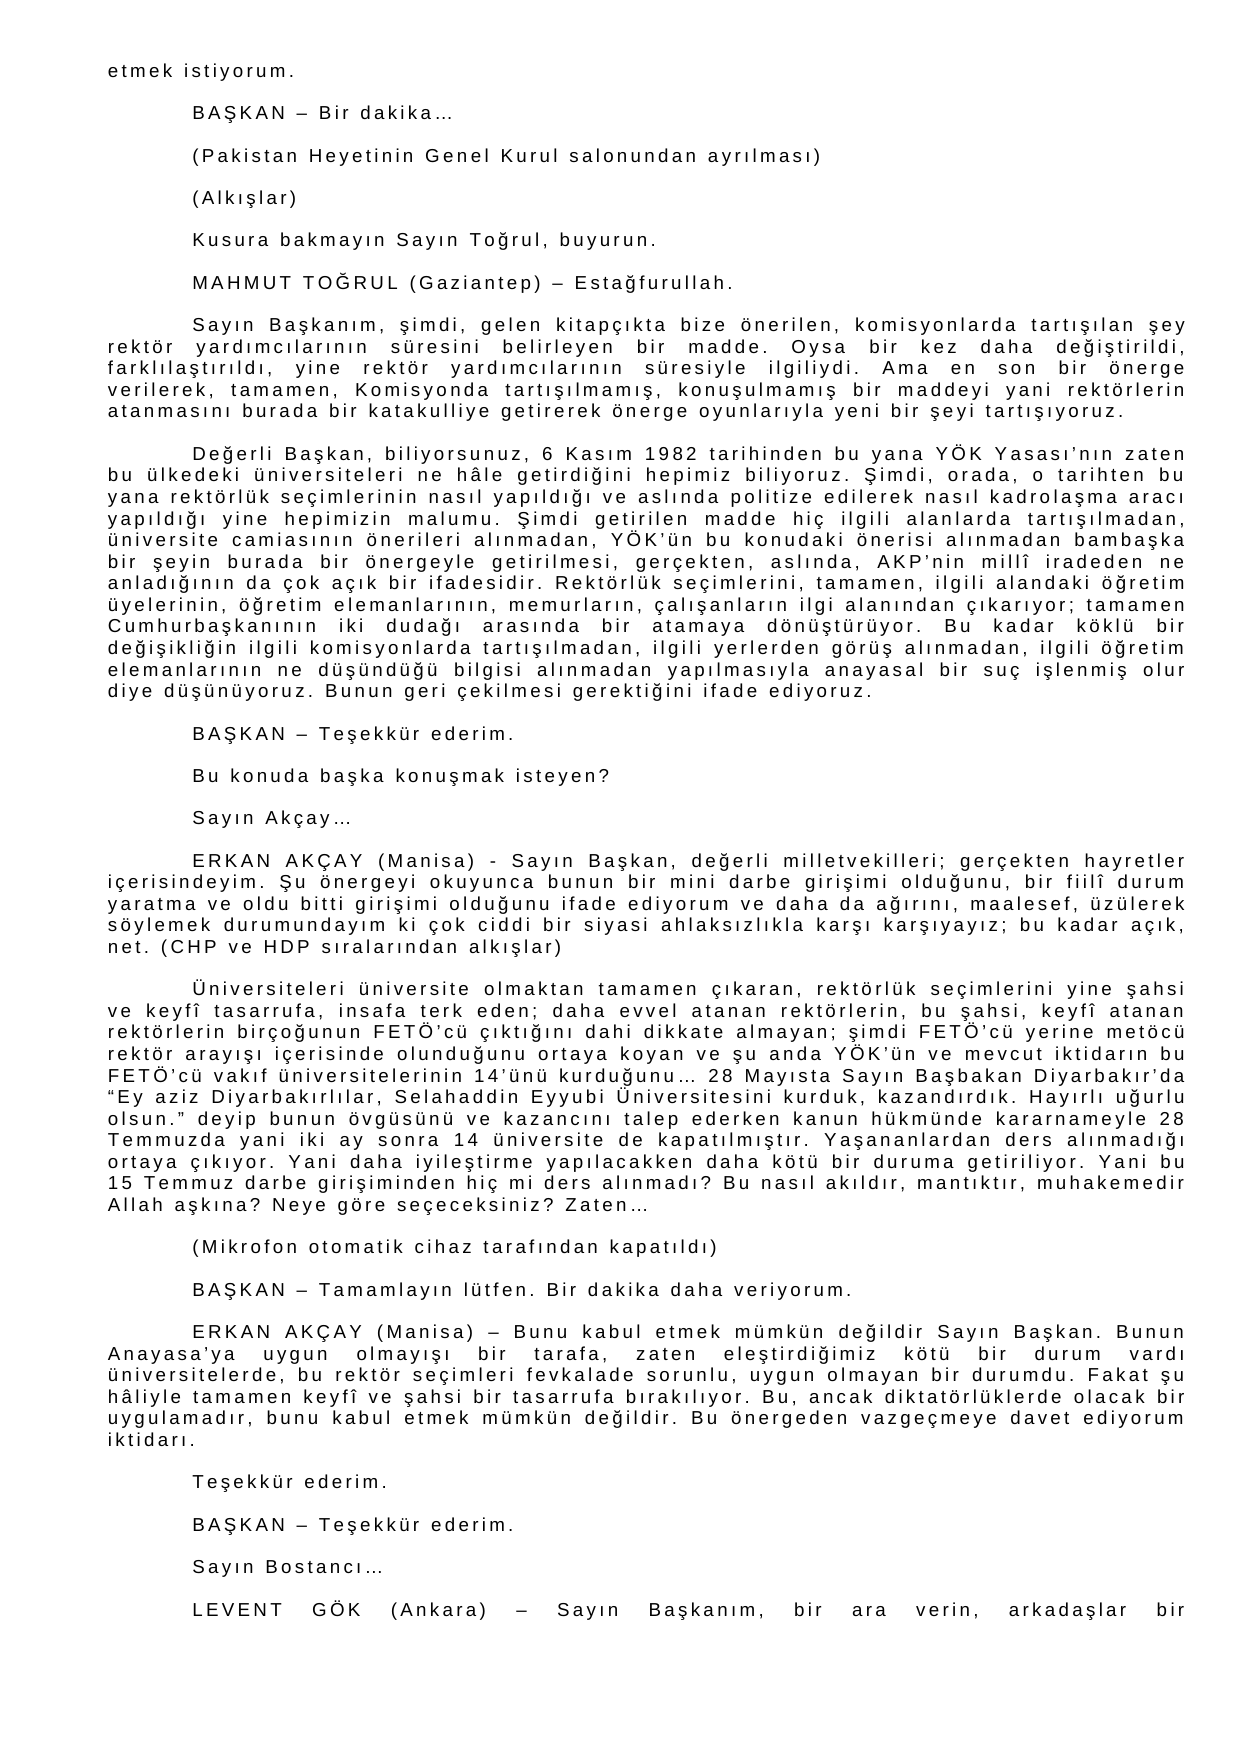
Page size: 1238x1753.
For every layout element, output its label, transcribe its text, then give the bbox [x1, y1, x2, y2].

text (Pakistan Heyetinin Genel Kurul salonundan ayrılması) [108, 144, 1186, 166]
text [108, 60, 1186, 81]
text Sayın Akçay… [108, 807, 1186, 829]
text MAHMUT TOĞRUL (Gaziantep) – Estağfurullah. [108, 272, 1186, 293]
text BAŞKAN – Teşekkür ederim. [108, 722, 1186, 744]
text ERKAN AKÇAY (Manisa) – Bunu kabul etmek mümkün değildir Sayın Başkan. Bunun Anayasa’ya uygun olmayışı bir tarafa, zaten eleştirdiğimiz kötü bir durum vardı üniversitelerde, bu rektör seçimleri fevkalade sorunlu, uygun olmayan bir durumdu. Fakat şu hâliyle tamamen keyfî ve şahsi bir tasarrufa bırakılıyor. Bu, ancak diktatörlüklerde olacak bir uygulamadır, bunu kabul etmek mümkün değildir. Bu önergeden vazgeçmeye davet ediyorum iktidarı. [108, 1321, 1186, 1450]
text BAŞKAN – Bir dakika… [108, 102, 1186, 124]
text Bu konuda başka konuşmak isteyen? [108, 765, 1186, 786]
text Kusura bakmayın Sayın Toğrul, buyurun. [108, 229, 1186, 251]
text Sayın Bostancı… [108, 1556, 1186, 1577]
text (Alkışlar) [108, 187, 1186, 208]
text ERKAN AKÇAY (Manisa) - Sayın Başkan, değerli milletvekilleri; gerçekten hayretler içerisindeyim. Şu önergeyi okuyunca bunun bir mini darbe girişimi olduğunu, bir fiilî durum yaratma ve oldu bitti girişimi olduğunu ifade ediyorum ve daha da ağırını, maalesef, üzülerek söylemek durumundayım ki çok ciddi bir siyasi ahlaksızlıkla karşı karşıyayız; bu kadar açık, net. (CHP ve HDP sıralarından alkışlar) [108, 849, 1186, 957]
text Teşekkür ederim. [108, 1471, 1186, 1493]
text Değerli Başkan, biliyorsunuz, 6 Kasım 1982 tarihinden bu yana YÖK Yasası’nın zaten bu ülkedeki üniversiteleri ne hâle getirdiğini hepimiz biliyoruz. Şimdi, orada, o tarihten bu yana rektörlük seçimlerinin nasıl yapıldığı ve aslında politize edilerek nasıl kadrolaşma aracı yapıldığı yine hepimizin malumu. Şimdi getirilen madde hiç ilgili alanlarda tartışılmadan, üniversite camiasının önerileri alınmadan, YÖK’ün bu konudaki önerisi alınmadan bambaşka bir şeyin burada bir önergeyle getirilmesi, gerçekten, aslında, AKP’nin millî iradeden ne anladığının da çok açık bir ifadesidir. Rektörlük seçimlerini, tamamen, ilgili alandaki öğretim üyelerinin, öğretim elemanlarının, memurların, çalışanların ilgi alanından çıkarıyor; tamamen Cumhurbaşkanının iki dudağı arasında bir atamaya dönüştürüyor. Bu kadar köklü bir değişikliğin ilgili komisyonlarda tartışılmadan, ilgili yerlerden görüş alınmadan, ilgili öğretim elemanlarının ne düşündüğü bilgisi alınmadan yapılmasıyla anayasal bir suç işlenmiş olur diye düşünüyoruz. Bunun geri çekilmesi gerektiğini ifade ediyoruz. [108, 443, 1186, 701]
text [108, 1598, 1186, 1620]
text Üniversiteleri üniversite olmaktan tamamen çıkaran, rektörlük seçimlerini yine şahsi ve keyfî tasarrufa, insafa terk eden; daha evvel atanan rektörlerin, bu şahsi, keyfî atanan rektörlerin birçoğunun FETÖ’cü çıktığını dahi dikkate almayan; şimdi FETÖ’cü yerine metöcü rektör arayışı içerisinde olunduğunu ortaya koyan ve şu anda YÖK’ün ve mevcut iktidarın bu FETÖ’cü vakıf üniversitelerinin 14’ünü kurduğunu… 28 Mayısta Sayın Başbakan Diyarbakır’da “Ey aziz Diyarbakırlılar, Selahaddin Eyyubi Üniversitesini kurduk, kazandırdık. Hayırlı uğurlu olsun.” deyip bunun övgüsünü ve kazancını talep ederken kanun hükmünde kararnameyle 28 Temmuzda yani iki ay sonra 14 üniversite de kapatılmıştır. Yaşananlardan ders alınmadığı ortaya çıkıyor. Yani daha iyileştirme yapılacakken daha kötü bir duruma getiriliyor. Yani bu 15 Temmuz darbe girişiminden hiç mi ders alınmadı? Bu nasıl akıldır, mantıktır, muhakemedir Allah aşkına? Neye göre seçeceksiniz? Zaten… [108, 978, 1186, 1215]
text (Mikrofon otomatik cihaz tarafından kapatıldı) [108, 1236, 1186, 1258]
text BAŞKAN – Teşekkür ederim. [108, 1513, 1186, 1535]
text BAŞKAN – Tamamlayın lütfen. Bir dakika daha veriyorum. [108, 1278, 1186, 1300]
text Sayın Başkanım, şimdi, gelen kitapçıkta bize önerilen, komisyonlarda tartışılan şey rektör yardımcılarının süresini belirleyen bir madde. Oysa bir kez daha değiştirildi, farklılaştırıldı, yine rektör yardımcılarının süresiyle ilgiliydi. Ama en son bir önerge verilerek, tamamen, Komisyonda tartışılmamış, konuşulmamış bir maddeyi yani rektörlerin atanmasını burada bir katakulliye getirerek önerge oyunlarıyla yeni bir şeyi tartışıyoruz. [108, 314, 1186, 422]
